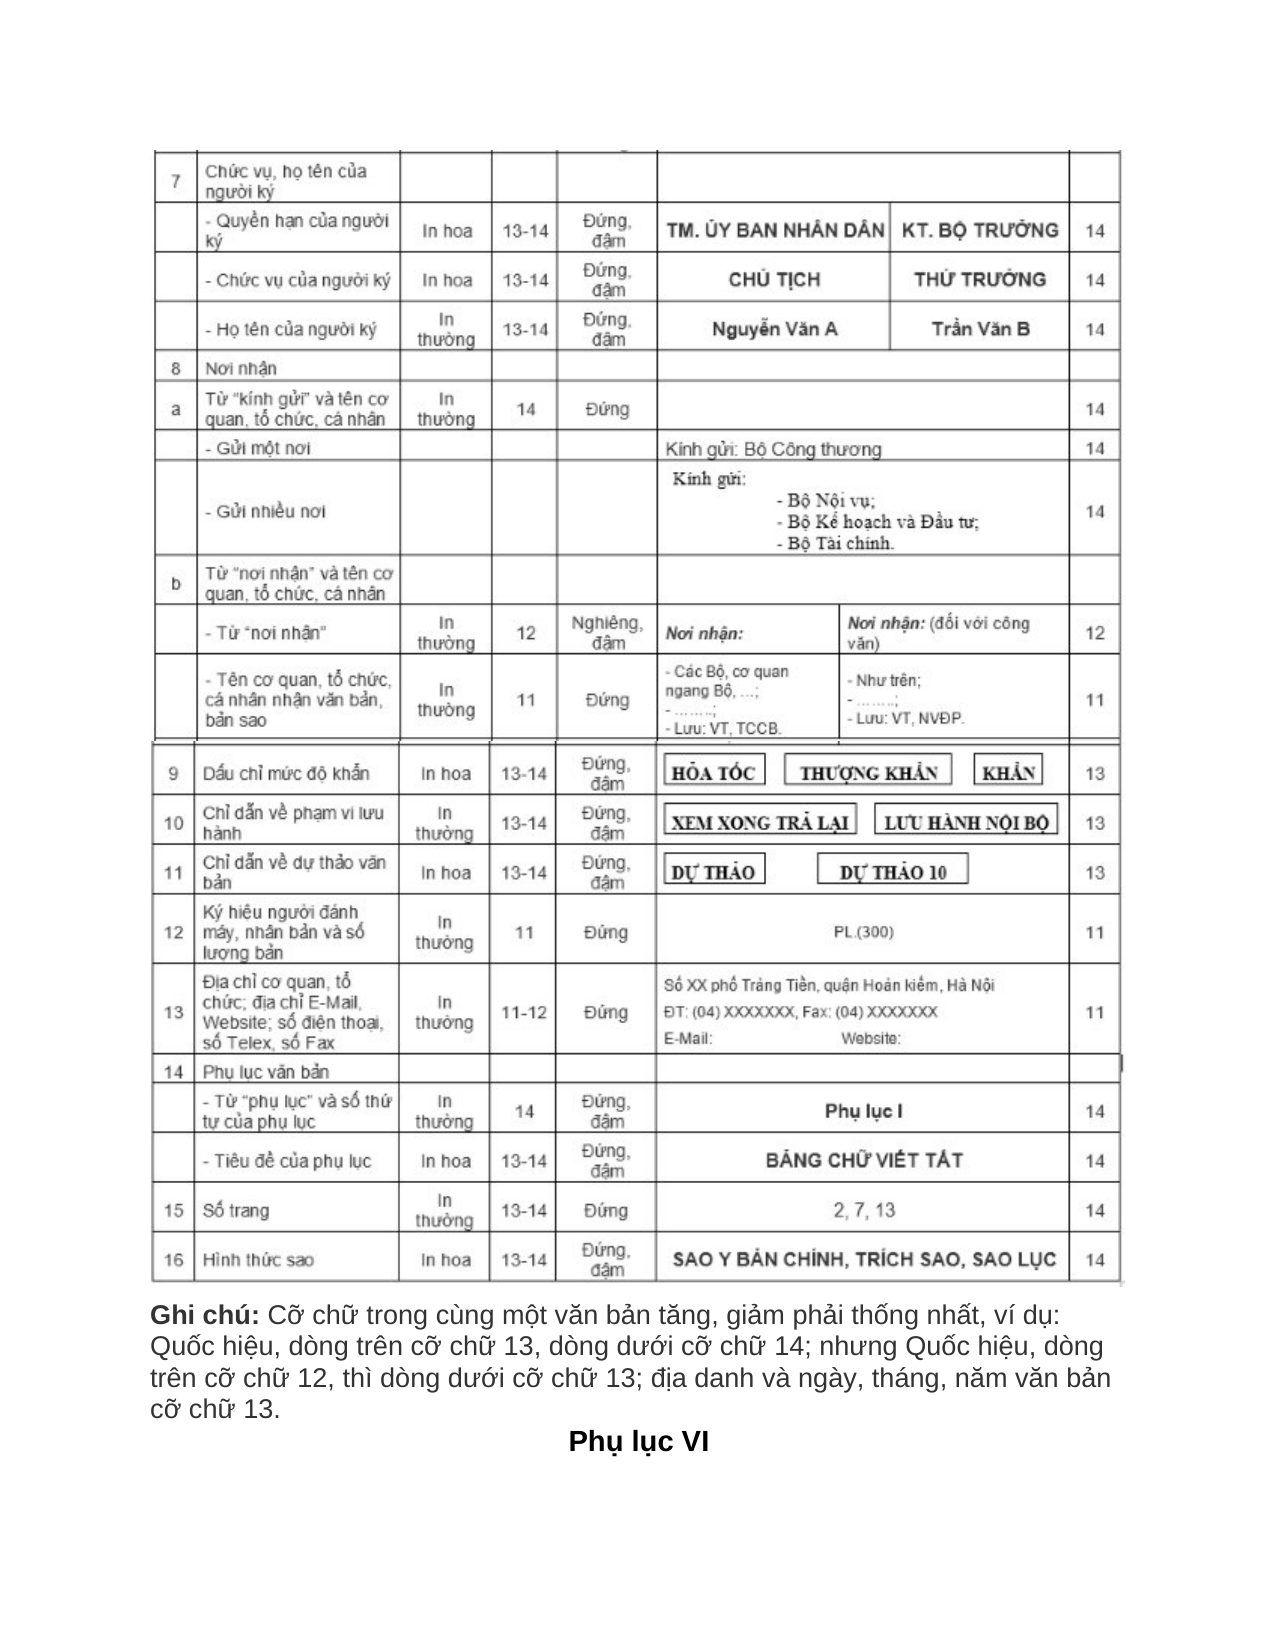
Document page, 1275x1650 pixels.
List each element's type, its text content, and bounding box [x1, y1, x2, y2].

text Ghi chú: Cỡ chữ trong cùng một văn bản tăng, giảm phải thống nhất, ví dụ: Quốc hiệu, dòng trên cỡ chữ 13, dòng dưới cỡ chữ 14; nhưng Quốc hiệu, dòng trên cỡ chữ 12, thì dòng dưới cỡ chữ 13; địa danh và ngày, tháng, năm văn bản cỡ chữ 13. [150, 1299, 1127, 1424]
picture [150, 150, 1125, 1287]
text Phụ lục VI [150, 1424, 1127, 1458]
